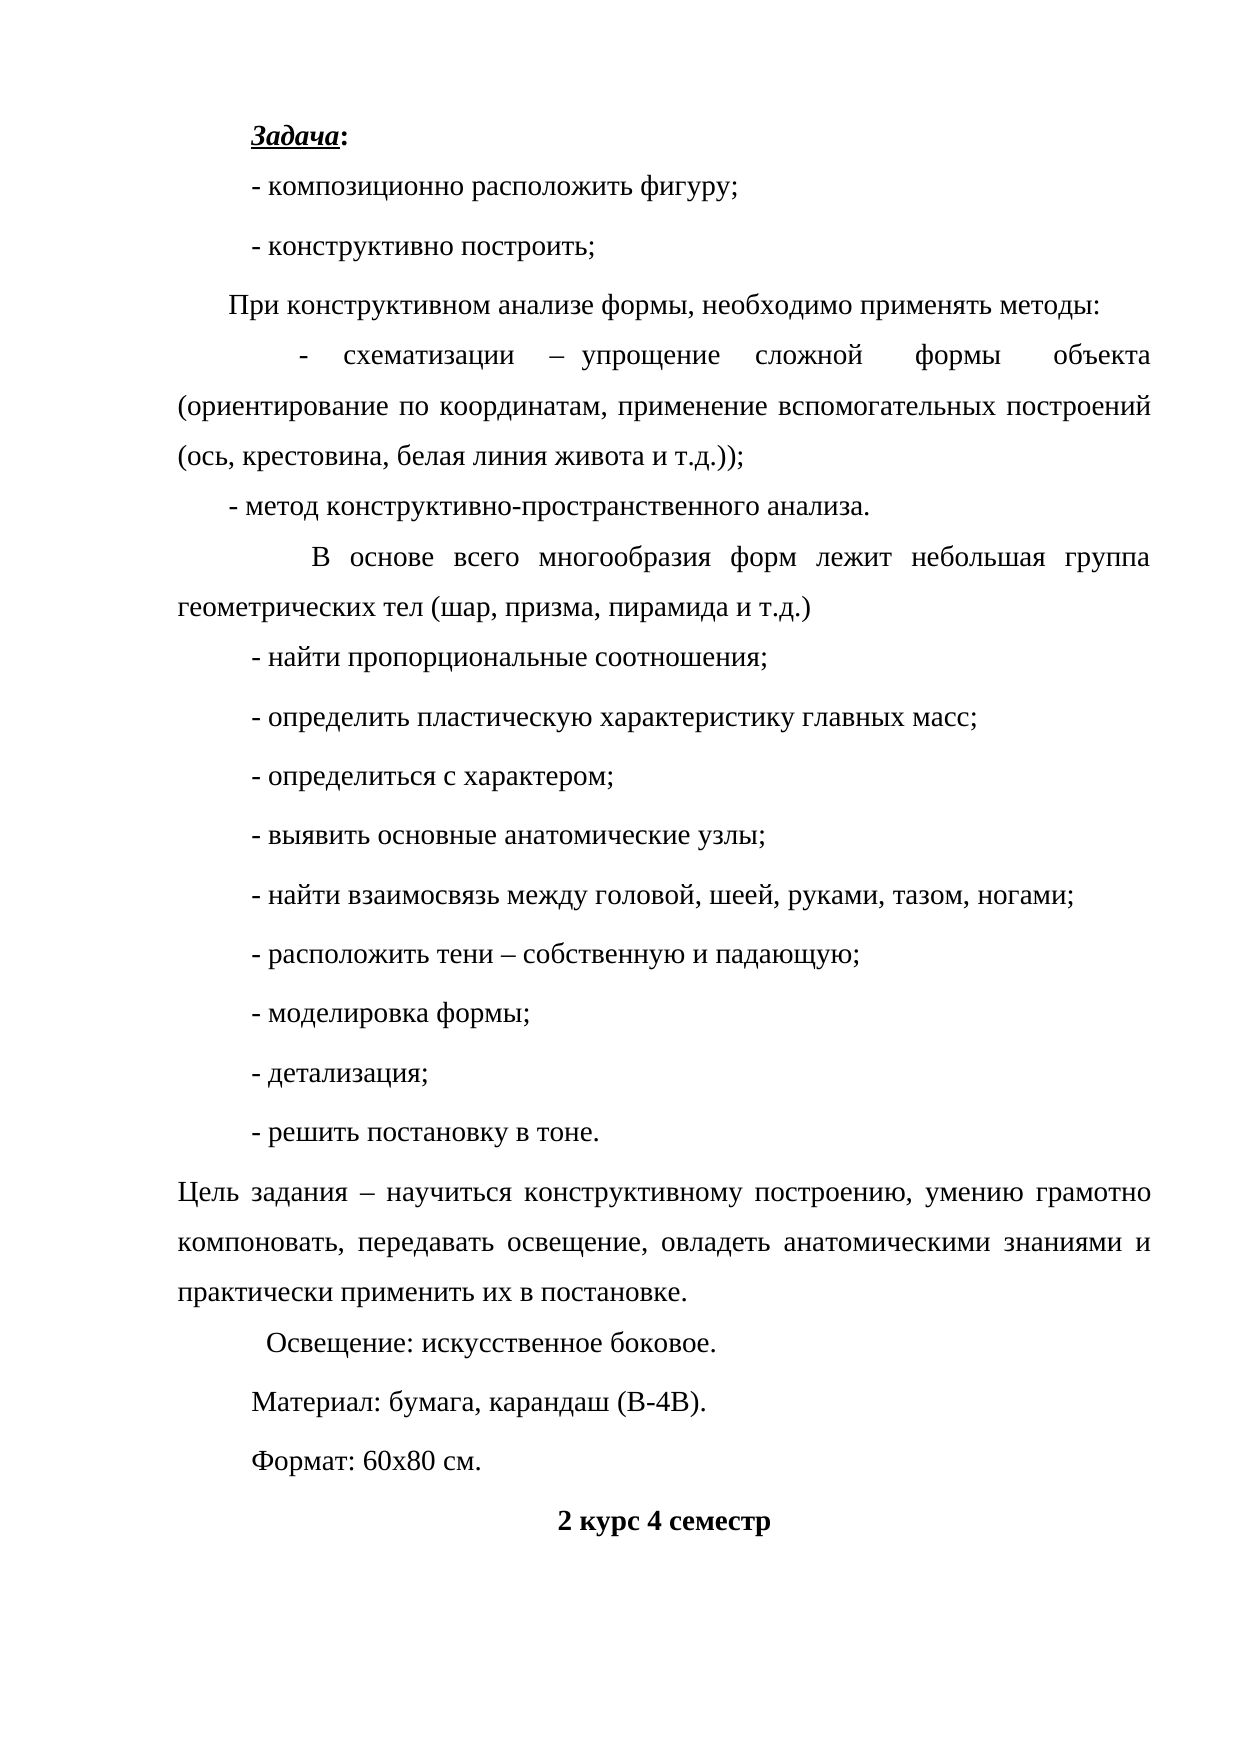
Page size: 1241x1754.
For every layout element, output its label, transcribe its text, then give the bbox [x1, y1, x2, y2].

text Материал: бумага, карандаш (В-4В). [177, 1384, 1152, 1418]
text В основе всего многообразия форм лежит небольшая группа геометрических тел (шар, призма, пирамида и т.д.) [177, 539, 1152, 623]
text Освещение: искусственное боковое. [266, 1325, 1152, 1358]
text - определиться с характером; [177, 758, 1152, 792]
text При конструктивном анализе формы, необходимо применять методы: [177, 287, 1152, 321]
text Формат: 60х80 см. [177, 1443, 1152, 1477]
text - схематизации – упрощение сложной формы объекта (ориентирование по координатам, применение вспомогательных построений (ось, крестовина, белая линия живота и т.д.)); [177, 337, 1152, 472]
text - расположить тени – собственную и падающую; [177, 936, 1152, 970]
text - выявить основные анатомические узлы; [177, 817, 1152, 851]
text - метод конструктивно-пространственного анализа. [177, 488, 1152, 522]
text - детализация; [177, 1055, 1152, 1088]
text - конструктивно построить; [177, 228, 1152, 261]
text - найти пропорциональные соотношения; [177, 639, 1152, 673]
text - композиционно расположить фигуру; [177, 168, 1152, 202]
text - решить постановку в тоне. [177, 1114, 1152, 1148]
text Задача: [177, 118, 1152, 152]
text - моделировка формы; [177, 996, 1152, 1029]
text - определить пластическую характеристику главных масс; [177, 699, 1152, 732]
text - найти взаимосвязь между головой, шеей, руками, тазом, ногами; [177, 877, 1152, 910]
text Цель задания – научиться конструктивному построению, умению грамотно компоновать, передавать освещение, овладеть анатомическими знаниями и практически применить их в постановке. [177, 1174, 1152, 1308]
text 2 курс 4 семестр [177, 1503, 1152, 1536]
